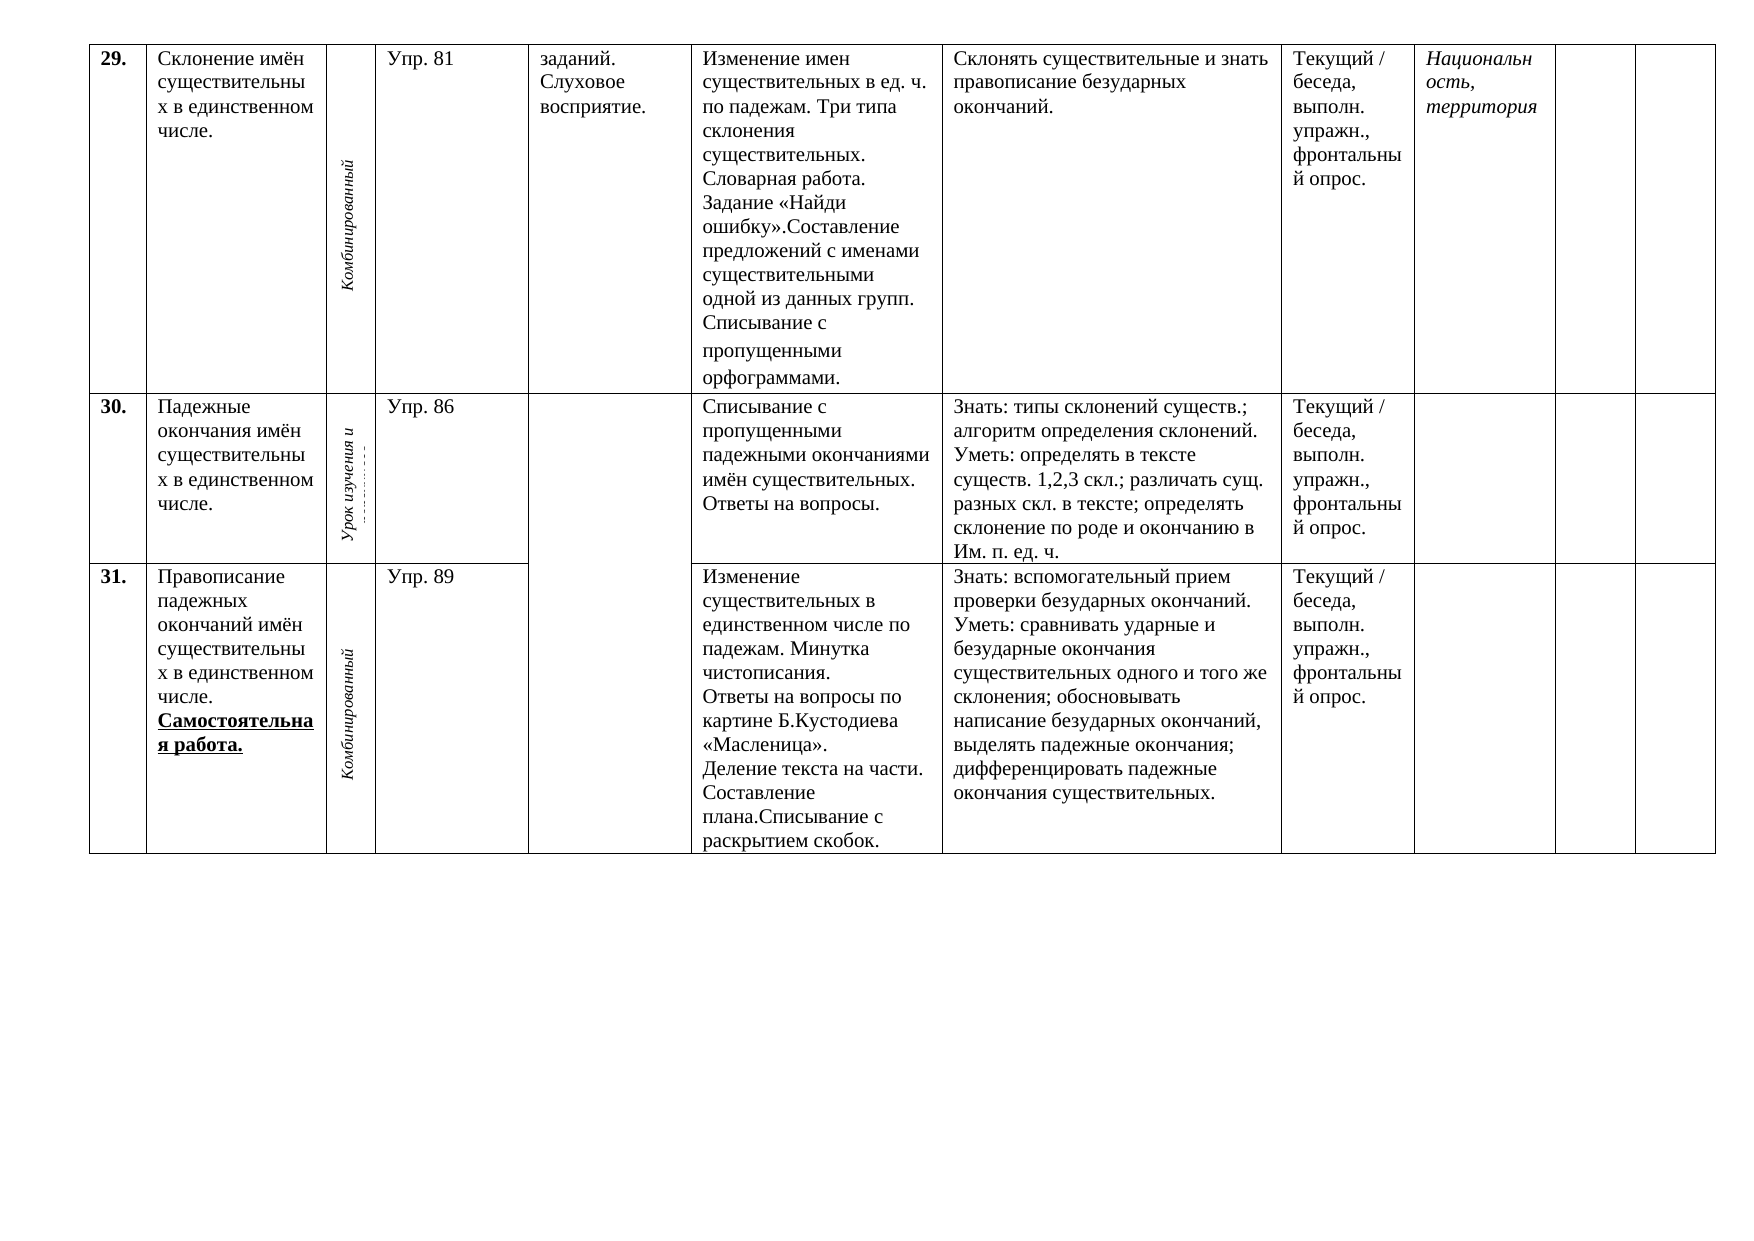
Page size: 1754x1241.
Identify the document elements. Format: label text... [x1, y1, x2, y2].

table_cell [1556, 394, 1635, 563]
table_cell [1415, 564, 1555, 852]
table_cell Изменение существительных в единственном числе по падежам. Минутка чистописания. Ответы на вопросы по картине Б.Кустодиева «Масленица». Деление текста на части. Составление плана.Списывание с раскрытием скобок. [692, 564, 942, 852]
table_cell Упр. 86 [376, 394, 528, 563]
table_cell Знать: типы склонений существ.; алгоритм определения склонений. Уметь: определять в тексте существ. 1,2,3 скл.; различать сущ. разных скл. в тексте; определять склонение по роде и окончанию в Им. п. ед. ч. [943, 394, 1281, 563]
table_cell [529, 394, 691, 852]
table_cell [1556, 564, 1635, 852]
table_cell Упр. 89 [376, 564, 528, 852]
table_cell Национальность, территория [1415, 45, 1555, 393]
table_cell Склонять существительные и знать правописание безударных окончаний. [943, 45, 1281, 393]
table_cell 29. [90, 45, 146, 393]
table_cell Изменение имен существительных в ед. ч. по падежам. Три типа склонения существительных. Словарная работа. Задание «Найди ошибку».Составление предложений с именами существительными одной из данных групп. Списывание с пропущенными орфограммами. [692, 45, 942, 393]
table_cell [1415, 394, 1555, 563]
table_cell Текущий / беседа, выполн. упражн., фронтальный опрос. [1282, 564, 1414, 852]
table_cell [1636, 45, 1715, 393]
table_cell Текущий / беседа, выполн. упражн., фронтальный опрос. [1282, 45, 1414, 393]
table_cell Правописание падежных окончаний имён существительных в единственном числе. Самостоятельная работа. [147, 564, 326, 852]
table_cell Списывание с пропущенными падежными окончаниями имён существительных. Ответы на вопросы. [692, 394, 942, 563]
table_cell [1636, 564, 1715, 852]
table_cell Комбинированный [327, 45, 375, 393]
table_cell Урок изучения и первичного закрепления новых знаний. [327, 394, 375, 563]
table_cell Знать: вспомогательный прием проверки безударных окончаний. Уметь: сравнивать ударные и безударные окончания существительных одного и того же склонения; обосновывать написание безударных окончаний, выделять падежные окончания; дифференцировать падежные окончания существительных. [943, 564, 1281, 852]
table_cell [1636, 394, 1715, 563]
table_cell [1556, 45, 1635, 393]
table_cell 30. [90, 394, 146, 563]
table_cell Комбинированный [327, 564, 375, 852]
table_cell Упр. 81 [376, 45, 528, 393]
table_cell Склонение имён существительных в единственном числе. [147, 45, 326, 393]
table_cell Текущий / беседа, выполн. упражн., фронтальный опрос. [1282, 394, 1414, 563]
table_cell 31. [90, 564, 146, 852]
table_cell Падежные окончания имён существительных в единственном числе. [147, 394, 326, 563]
